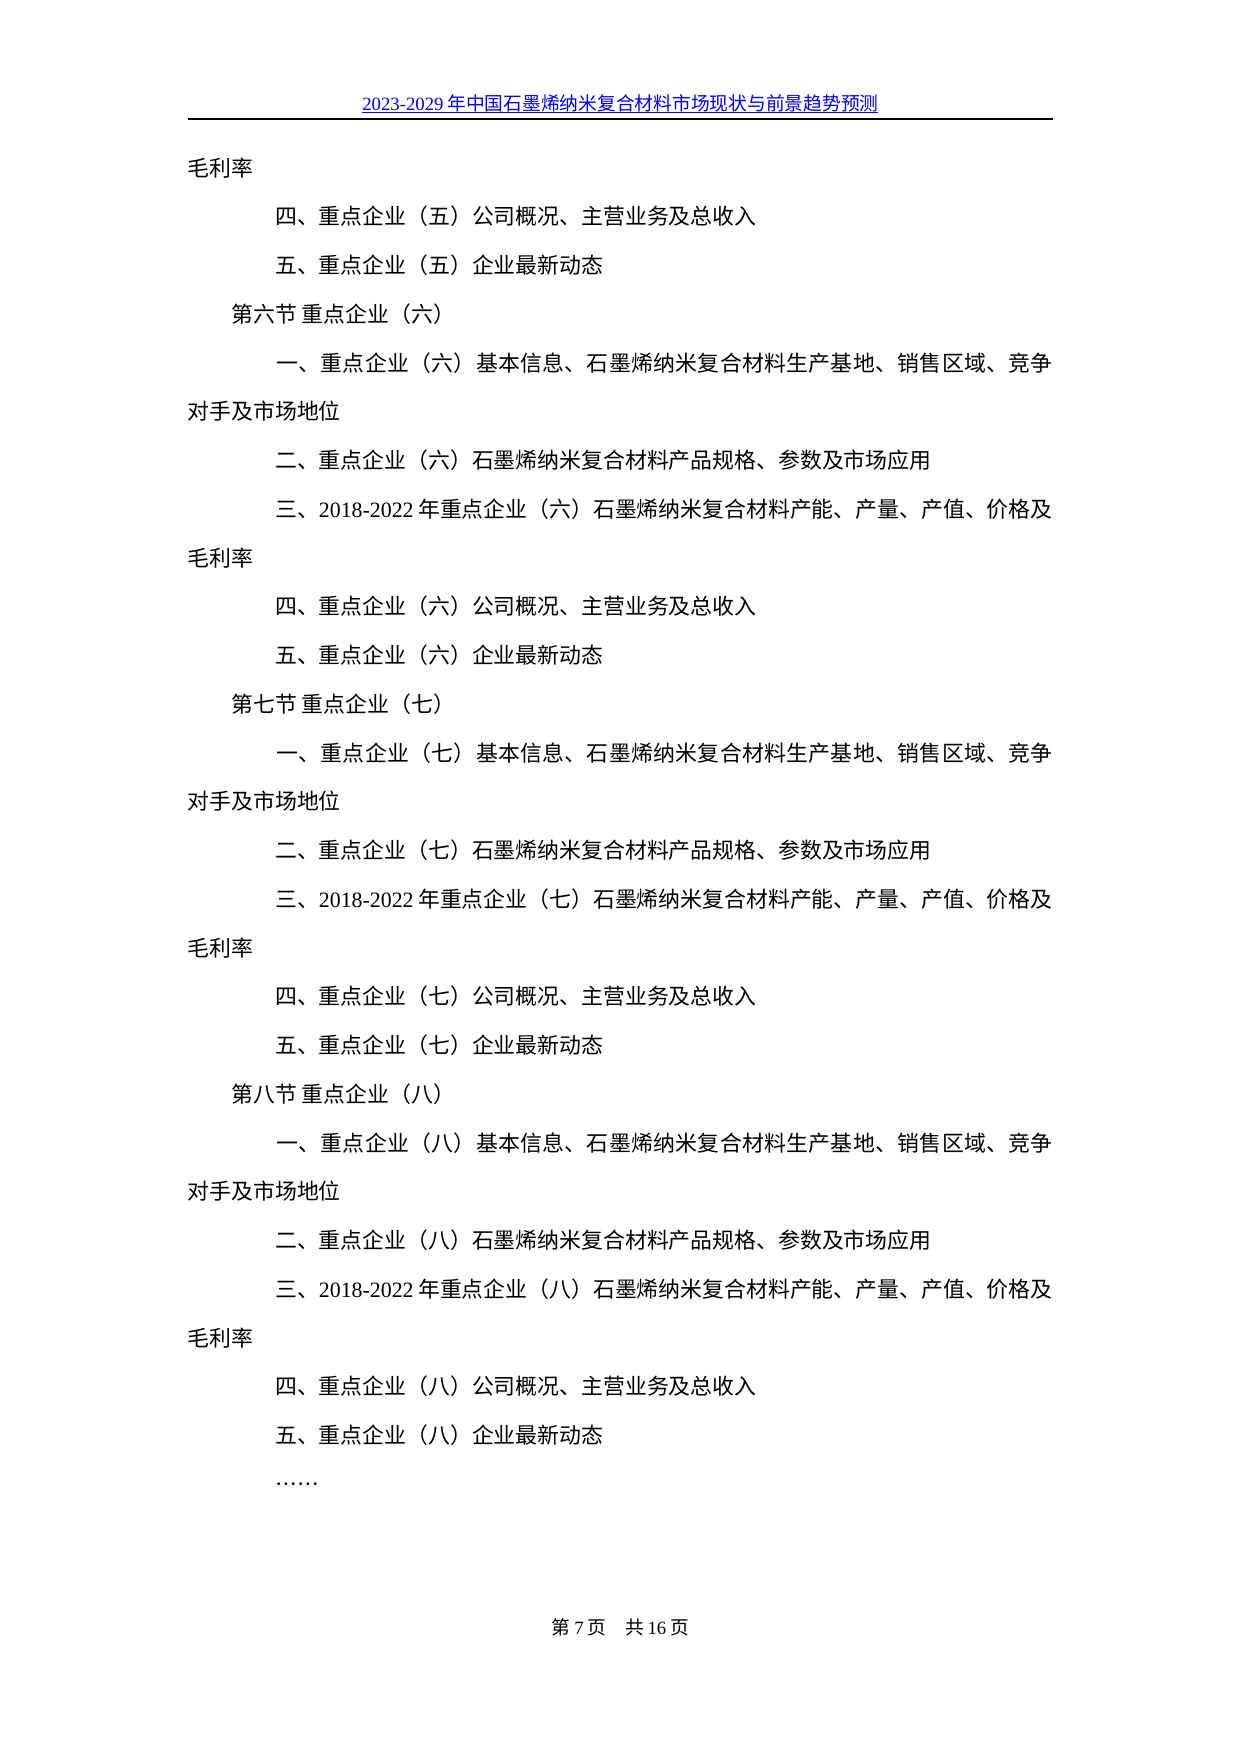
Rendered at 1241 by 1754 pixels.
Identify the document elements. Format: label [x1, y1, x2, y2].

text [187, 150, 1053, 1499]
